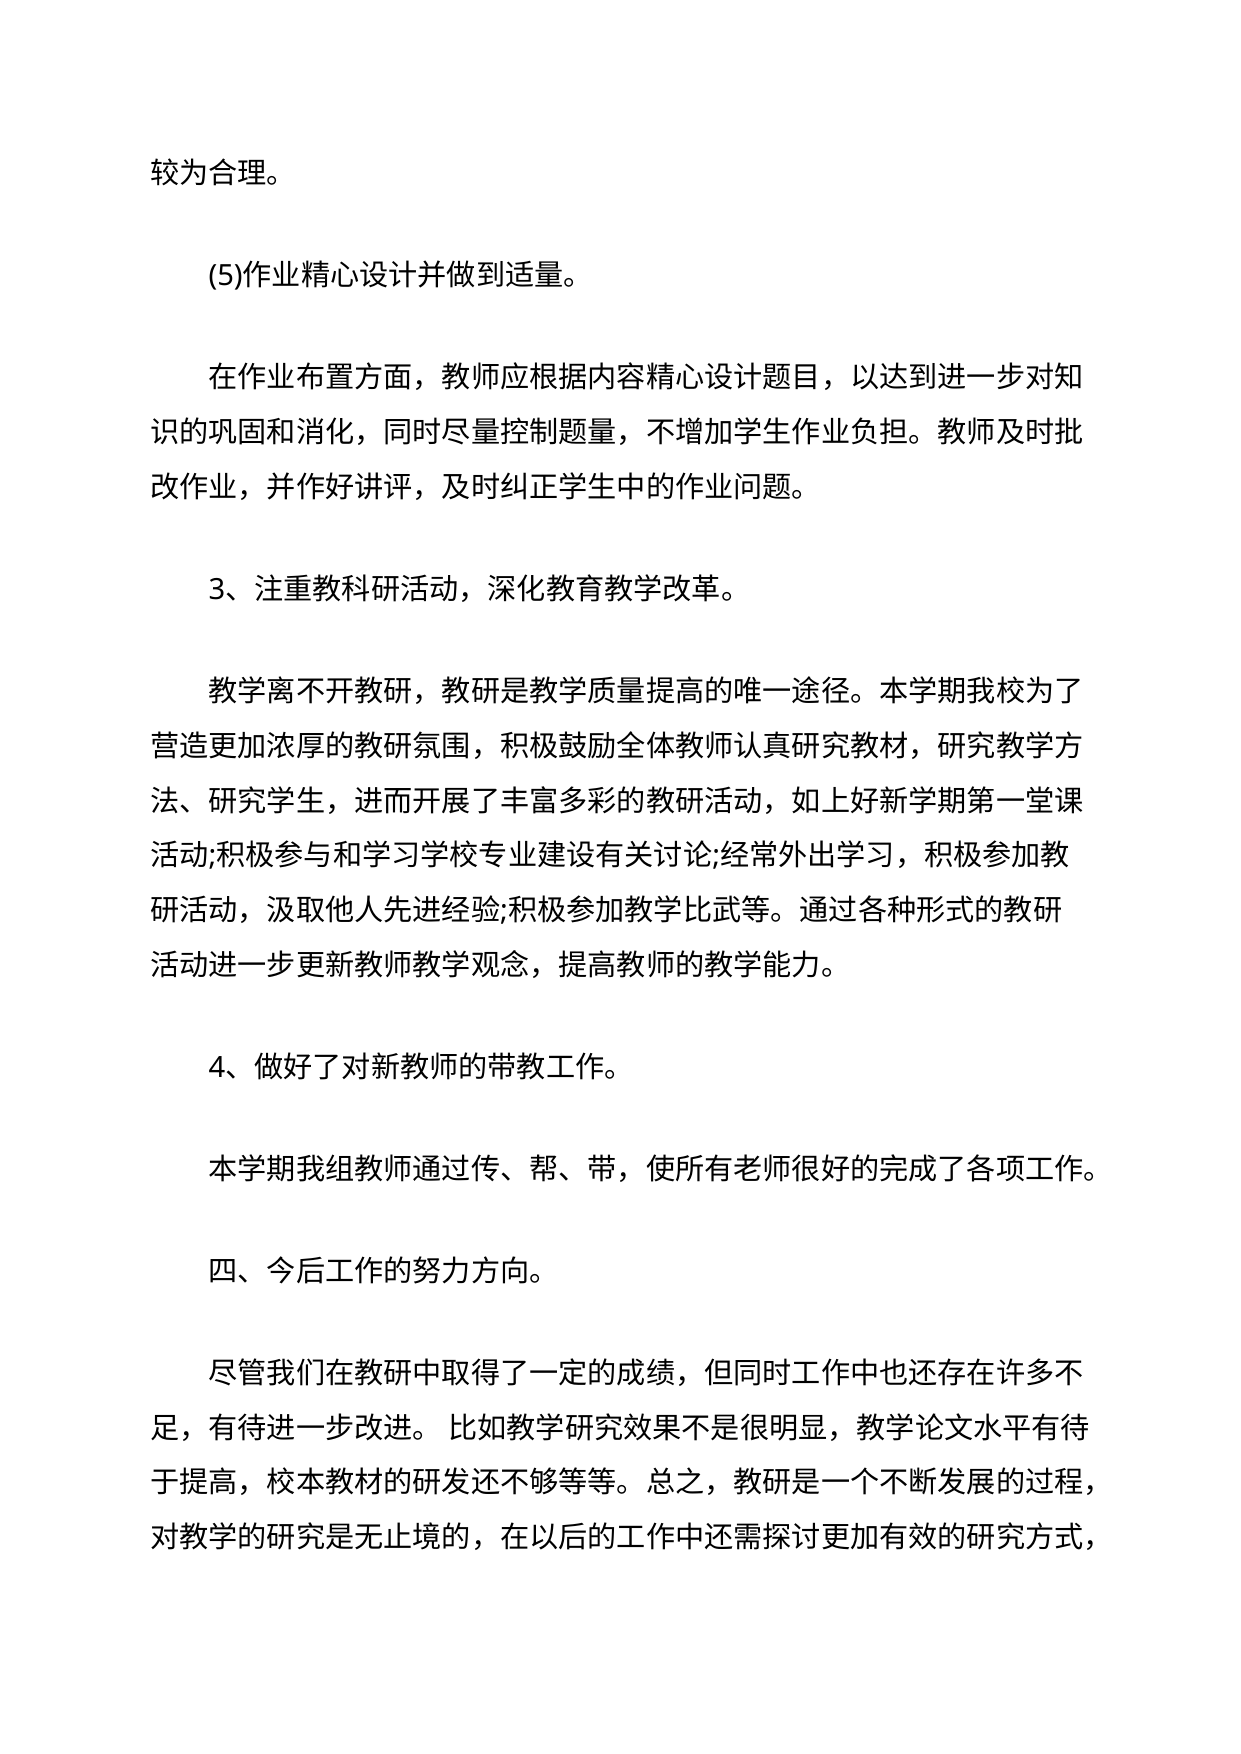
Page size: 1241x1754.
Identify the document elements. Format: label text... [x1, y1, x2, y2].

text 本学期我组教师通过传、帮、带，使所有老师很好的完成了各项工作。 [150, 1146, 1090, 1188]
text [150, 1349, 1090, 1556]
text 四、今后工作的努力方向。 [150, 1247, 1090, 1290]
text 在作业布置方面，教师应根据内容精心设计题目，以达到进一步对知识的巩固和消化，同时尽量控制题量，不增加学生作业负担。教师及时批改作业，并作好讲评，及时纠正学生中的作业问题。 [150, 354, 1090, 506]
text 教学离不开教研，教研是教学质量提高的唯一途径。本学期我校为了营造更加浓厚的教研氛围，积极鼓励全体教师认真研究教材，研究教学方法、研究学生，进而开展了丰富多彩的教研活动，如上好新学期第一堂课活动;积极参与和学习学校专业建设有关讨论;经常外出学习，积极参加教研活动，汲取他人先进经验;积极参加教学比武等。通过各种形式的教研活动进一步更新教师教学观念，提高教师的教学能力。 [150, 667, 1090, 984]
text 3、注重教科研活动，深化教育教学改革。 [150, 565, 1090, 608]
text 4、做好了对新教师的带教工作。 [150, 1044, 1090, 1086]
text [150, 150, 1090, 192]
text (5)作业精心设计并做到适量。 [150, 252, 1090, 294]
